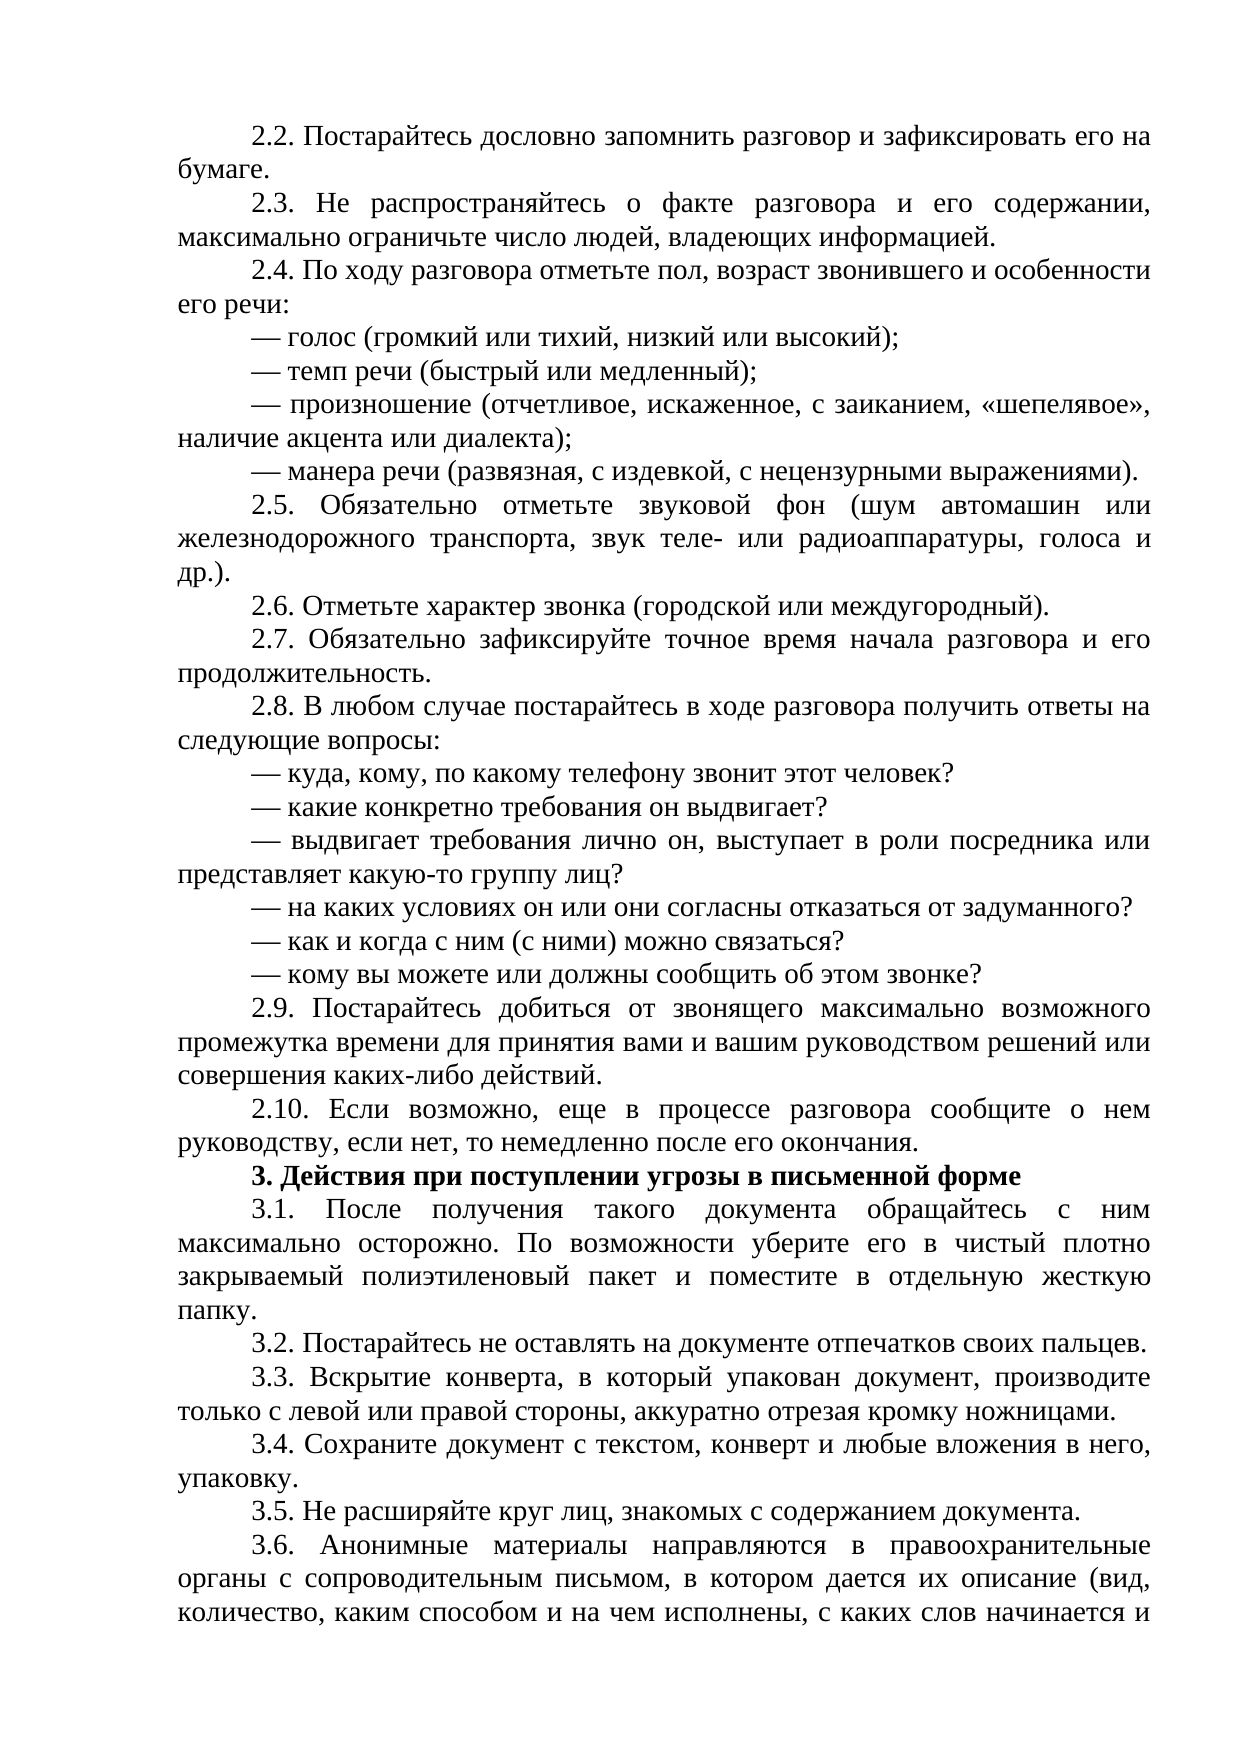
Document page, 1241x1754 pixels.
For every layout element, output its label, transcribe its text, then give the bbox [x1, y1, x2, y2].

text 3.3. Вскрытие конверта, в который упакован документ, производите только с левой или правой стороны, аккуратно отрезая кромку ножницами. [177, 1359, 1152, 1426]
text — манера речи (развязная, с издевкой, с нецензурными выражениями). [177, 453, 1152, 487]
text 3.2. Постарайтесь не оставлять на документе отпечатков своих пальцев. [177, 1326, 1152, 1359]
text 3. Действия при поступлении угрозы в письменной форме [177, 1158, 1152, 1191]
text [177, 1527, 1152, 1627]
text 2.9. Постарайтесь добиться от звонящего максимально возможного промежутка времени для принятия вами и вашим руководством решений или совершения каких-либо действий. [177, 990, 1152, 1091]
text 2.3. Не распространяйтесь о факте разговора и его содержании, максимально ограничьте число людей, владеющих информацией. [177, 185, 1152, 252]
text 2.4. По ходу разговора отметьте пол, возраст звонившего и особенности его речи: [177, 252, 1152, 319]
text 2.5. Обязательно отметьте звуковой фон (шум автомашин или железнодорожного транспорта, звук теле- или радиоаппаратуры, голоса и др.). [177, 487, 1152, 588]
text 2.8. В любом случае постарайтесь в ходе разговора получить ответы на следующие вопросы: [177, 688, 1152, 755]
text 2.10. Если возможно, еще в процессе разговора сообщите о нем руководству, если нет, то немедленно после его окончания. [177, 1091, 1152, 1158]
text 2.7. Обязательно зафиксируйте точное время начала разговора и его продолжительность. [177, 621, 1152, 688]
text — голос (громкий или тихий, низкий или высокий); [177, 319, 1152, 353]
text — какие конкретно требования он выдвигает? [177, 789, 1152, 822]
text — темп речи (быстрый или медленный); [177, 353, 1152, 386]
text 3.1. После получения такого документа обращайтесь с ним максимально осторожно. По возможности уберите его в чистый плотно закрываемый полиэтиленовый пакет и поместите в отдельную жесткую папку. [177, 1191, 1152, 1326]
text 3.5. Не расширяйте круг лиц, знакомых с содержанием документа. [177, 1493, 1152, 1527]
text — произношение (отчетливое, искаженное, с заиканием, «шепелявое», наличие акцента или диалекта); [177, 386, 1152, 453]
text 3.4. Сохраните документ с текстом, конверт и любые вложения в него, упаковку. [177, 1426, 1152, 1493]
text — кому вы можете или должны сообщить об этом звонке? [177, 957, 1152, 990]
text 2.2. Постарайтесь дословно запомнить разговор и зафиксировать его на бумаге. [177, 118, 1152, 185]
text — на каких условиях он или они согласны отказаться от задуманного? [177, 889, 1152, 923]
text — куда, кому, по какому телефону звонит этот человек? [177, 755, 1152, 789]
text — как и когда с ним (с ними) можно связаться? [177, 923, 1152, 957]
text 2.6. Отметьте характер звонка (городской или междугородный). [177, 588, 1152, 621]
text — выдвигает требования лично он, выступает в роли посредника или представляет какую-то группу лиц? [177, 822, 1152, 889]
